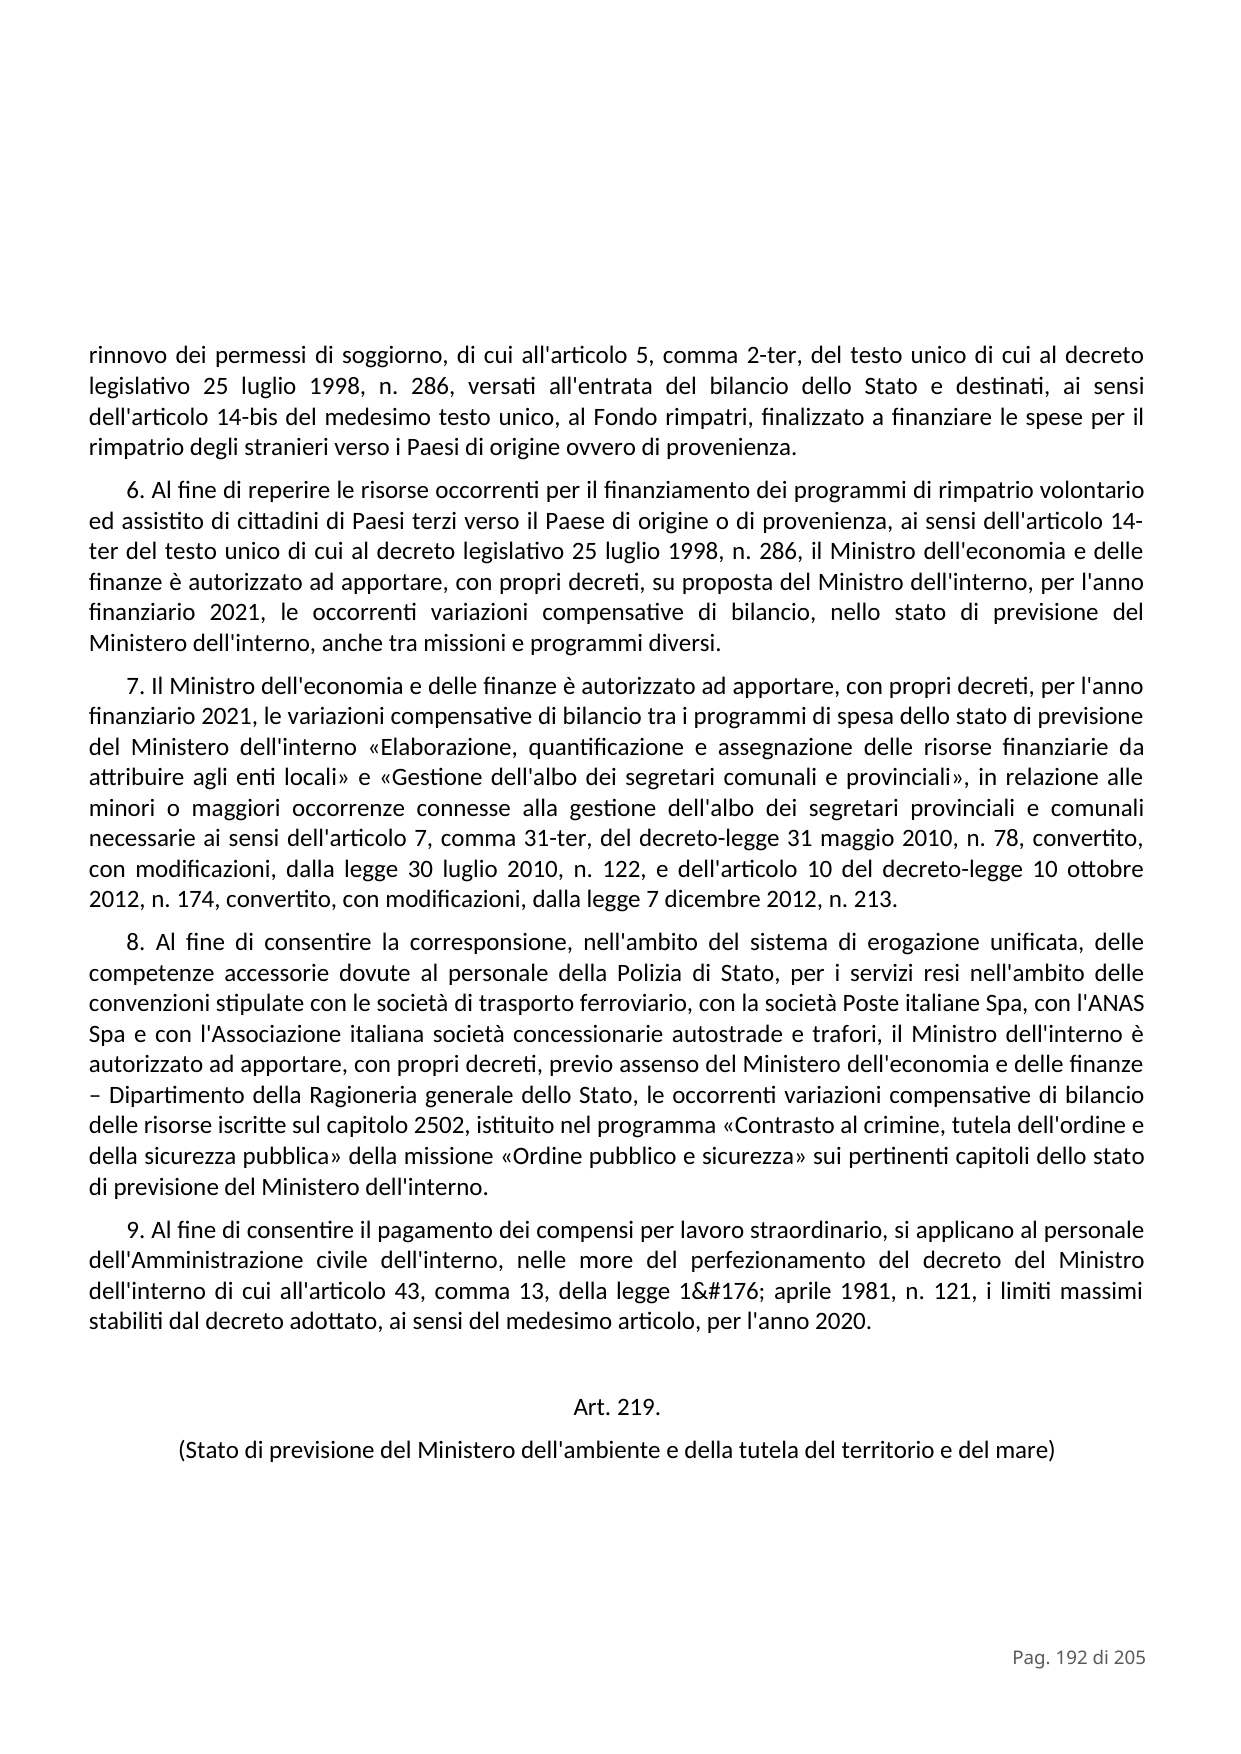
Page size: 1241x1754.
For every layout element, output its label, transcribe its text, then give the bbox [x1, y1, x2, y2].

text (Stato di previsione del Ministero dell'ambiente e della tutela del territorio e del mare) [89, 1434, 1146, 1465]
text 6. Al fine di reperire le risorse occorrenti per il finanziamento dei programmi di rimpatrio volontario ed assistito di cittadini di Paesi terzi verso il Paese di origine o di provenienza, ai sensi dell'articolo 14-ter del testo unico di cui al decreto legislativo 25 luglio 1998, n. 286, il Ministro dell'economia e delle finanze è autorizzato ad apportare, con propri decreti, su proposta del Ministro dell'interno, per l'anno finanziario 2021, le occorrenti variazioni compensative di bilancio, nello stato di previsione del Ministero dell'interno, anche tra missioni e programmi diversi. [89, 474, 1146, 657]
text Art. 219. [89, 1391, 1146, 1422]
text 8. Al fine di consentire la corresponsione, nell'ambito del sistema di erogazione unificata, delle competenze accessorie dovute al personale della Polizia di Stato, per i servizi resi nell'ambito delle convenzioni stipulate con le società di trasporto ferroviario, con la società Poste italiane Spa, con l'ANAS Spa e con l'Associazione italiana società concessionarie autostrade e trafori, il Ministro dell'interno è autorizzato ad apportare, con propri decreti, previo assenso del Ministero dell'economia e delle finanze – Dipartimento della Ragioneria generale dello Stato, le occorrenti variazioni compensative di bilancio delle risorse iscritte sul capitolo 2502, istituito nel programma «Contrasto al crimine, tutela dell'ordine e della sicurezza pubblica» della missione «Ordine pubblico e sicurezza» sui pertinenti capitoli dello stato di previsione del Ministero dell'interno. [89, 927, 1146, 1201]
text 7. Il Ministro dell'economia e delle finanze è autorizzato ad apportare, con propri decreti, per l'anno finanziario 2021, le variazioni compensative di bilancio tra i programmi di spesa dello stato di previsione del Ministero dell'interno «Elaborazione, quantificazione e assegnazione delle risorse finanziarie da attribuire agli enti locali» e «Gestione dell'albo dei segretari comunali e provinciali», in relazione alle minori o maggiori occorrenze connesse alla gestione dell'albo dei segretari provinciali e comunali necessarie ai sensi dell'articolo 7, comma 31-ter, del decreto-legge 31 maggio 2010, n. 78, convertito, con modificazioni, dalla legge 30 luglio 2010, n. 122, e dell'articolo 10 del decreto-legge 10 ottobre 2012, n. 174, convertito, con modificazioni, dalla legge 7 dicembre 2012, n. 213. [89, 670, 1146, 914]
text 9. Al fine di consentire il pagamento dei compensi per lavoro straordinario, si applicano al personale dell'Amministrazione civile dell'interno, nelle more del perfezionamento del decreto del Ministro dell'interno di cui all'articolo 43, comma 13, della legge 1&#176; aprile 1981, n. 121, i limiti massimi stabiliti dal decreto adottato, ai sensi del medesimo articolo, per l'anno 2020. [89, 1214, 1146, 1336]
